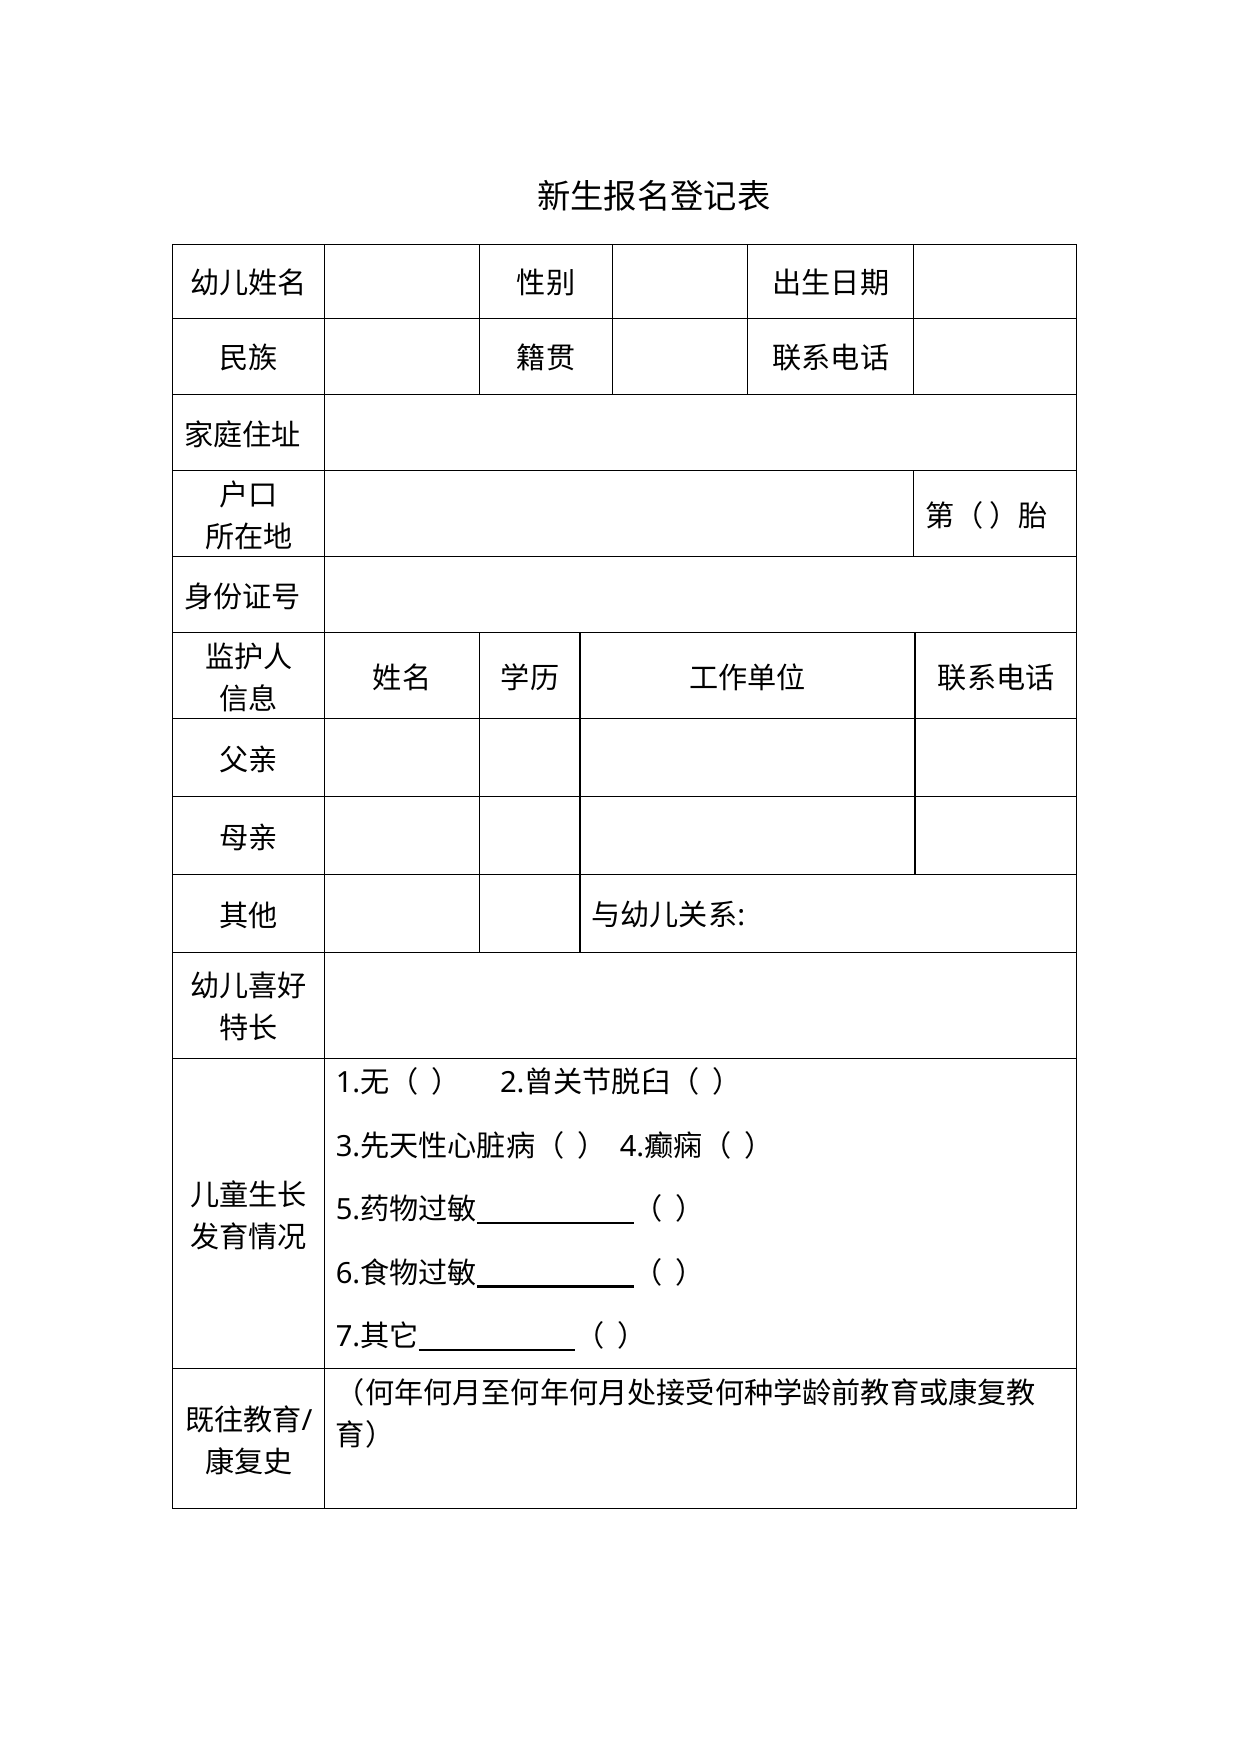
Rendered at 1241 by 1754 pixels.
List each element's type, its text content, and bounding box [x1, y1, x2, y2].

table_cell 与幼儿关系: [581, 875, 1076, 952]
table_cell 幼儿喜好特长 [173, 953, 324, 1057]
table_cell [325, 395, 1076, 470]
table_cell [480, 797, 579, 874]
table_cell 联系电话 [916, 633, 1076, 718]
table_cell （何年何月至何年何月处接受何种学龄前教育或康复教育） [325, 1369, 1076, 1508]
table_cell [914, 319, 1076, 394]
table_cell 1.无（ ） 2.曾关节脱臼（ ） 3.先天性心脏病（ ） 4.癫痫（ ） 5.药物过敏 （ ） 6.食物过敏 （ ） 7.其它 （ ） [325, 1059, 1076, 1368]
table_header [914, 245, 1076, 318]
table_cell [325, 471, 913, 556]
table_cell [325, 953, 1076, 1057]
table_cell [916, 719, 1076, 796]
table_cell [325, 797, 479, 874]
table_cell [325, 319, 479, 394]
table_cell 第（ ）胎 [914, 471, 1076, 556]
table_cell [480, 719, 579, 796]
table_header [325, 245, 479, 318]
table_cell 监护人 信息 [173, 633, 324, 718]
table_cell [581, 719, 914, 796]
table_cell 母亲 [173, 797, 324, 874]
table_cell [581, 797, 914, 874]
table_cell [325, 557, 1076, 632]
table_cell [325, 719, 479, 796]
table_cell 儿童生长发育情况 [173, 1059, 324, 1368]
table_cell [613, 319, 747, 394]
table_cell 联系电话 [748, 319, 913, 394]
table_cell 民族 [173, 319, 324, 394]
table_cell 家庭住址 [173, 395, 324, 470]
table_cell 户口 所在地 [173, 471, 324, 556]
table_header [613, 245, 747, 318]
table_header 幼儿姓名 [173, 245, 324, 318]
table_cell 姓名 [325, 633, 479, 718]
table_header 性别 [480, 245, 612, 318]
table_header 出生日期 [748, 245, 913, 318]
table_cell [325, 875, 479, 952]
table_cell 学历 [480, 633, 579, 718]
text 新生报名登记表 [187, 162, 1053, 227]
table_cell 既往教育/康复史 [173, 1369, 324, 1508]
table_cell 籍贯 [480, 319, 612, 394]
table_cell 其他 [173, 875, 324, 952]
table_cell [916, 797, 1076, 874]
table_cell 工作单位 [581, 633, 914, 718]
table_cell [480, 875, 579, 952]
table_cell 父亲 [173, 719, 324, 796]
table_cell 身份证号 [173, 557, 324, 632]
